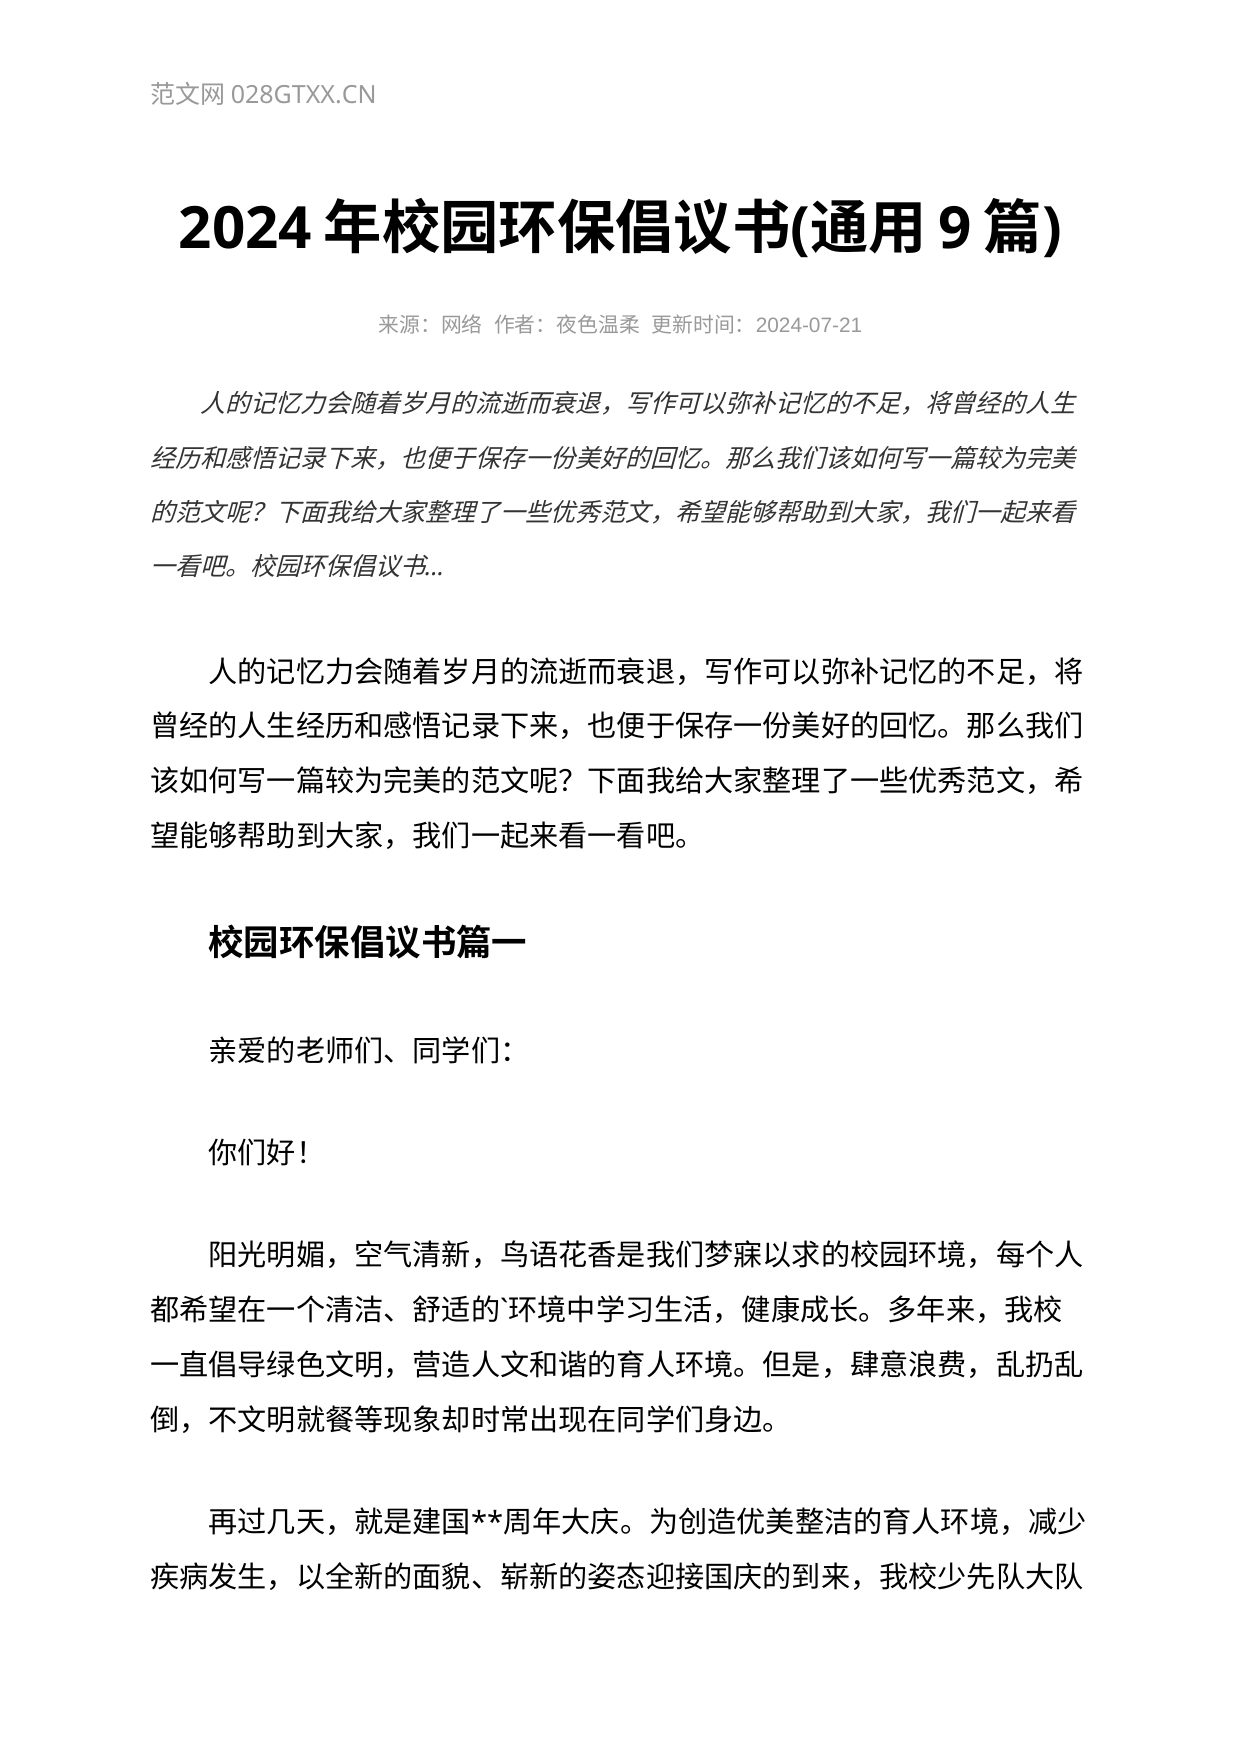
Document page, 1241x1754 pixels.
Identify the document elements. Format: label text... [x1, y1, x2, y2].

text 你们好！ [150, 1130, 1090, 1172]
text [150, 1498, 1090, 1595]
subtitle 2024年校园环保倡议书(通用9篇) [150, 181, 1090, 266]
text 来源：网络 作者：夜色温柔 更新时间：2024-07-21 [150, 313, 1090, 337]
text 人的记忆力会随着岁月的流逝而衰退，写作可以弥补记忆的不足，将曾经的人生经历和感悟记录下来，也便于保存一份美好的回忆。那么我们该如何写一篇较为完美的范文呢？下面我给大家整理了一些优秀范文，希望能够帮助到大家，我们一起来看一看吧。校园环保倡议书... [150, 384, 1090, 583]
text 亲爱的老师们、同学们： [150, 1028, 1090, 1070]
text 校园环保倡议书篇一 [150, 914, 1090, 966]
text 人的记忆力会随着岁月的流逝而衰退，写作可以弥补记忆的不足，将曾经的人生经历和感悟记录下来，也便于保存一份美好的回忆。那么我们该如何写一篇较为完美的范文呢？下面我给大家整理了一些优秀范文，希望能够帮助到大家，我们一起来看一看吧。 [150, 648, 1090, 855]
text 阳光明媚，空气清新，鸟语花香是我们梦寐以求的校园环境，每个人都希望在一个清洁、舒适的`环境中学习生活，健康成长。多年来，我校一直倡导绿色文明，营造人文和谐的育人环境。但是，肆意浪费，乱扔乱倒，不文明就餐等现象却时常出现在同学们身边。 [150, 1232, 1090, 1439]
